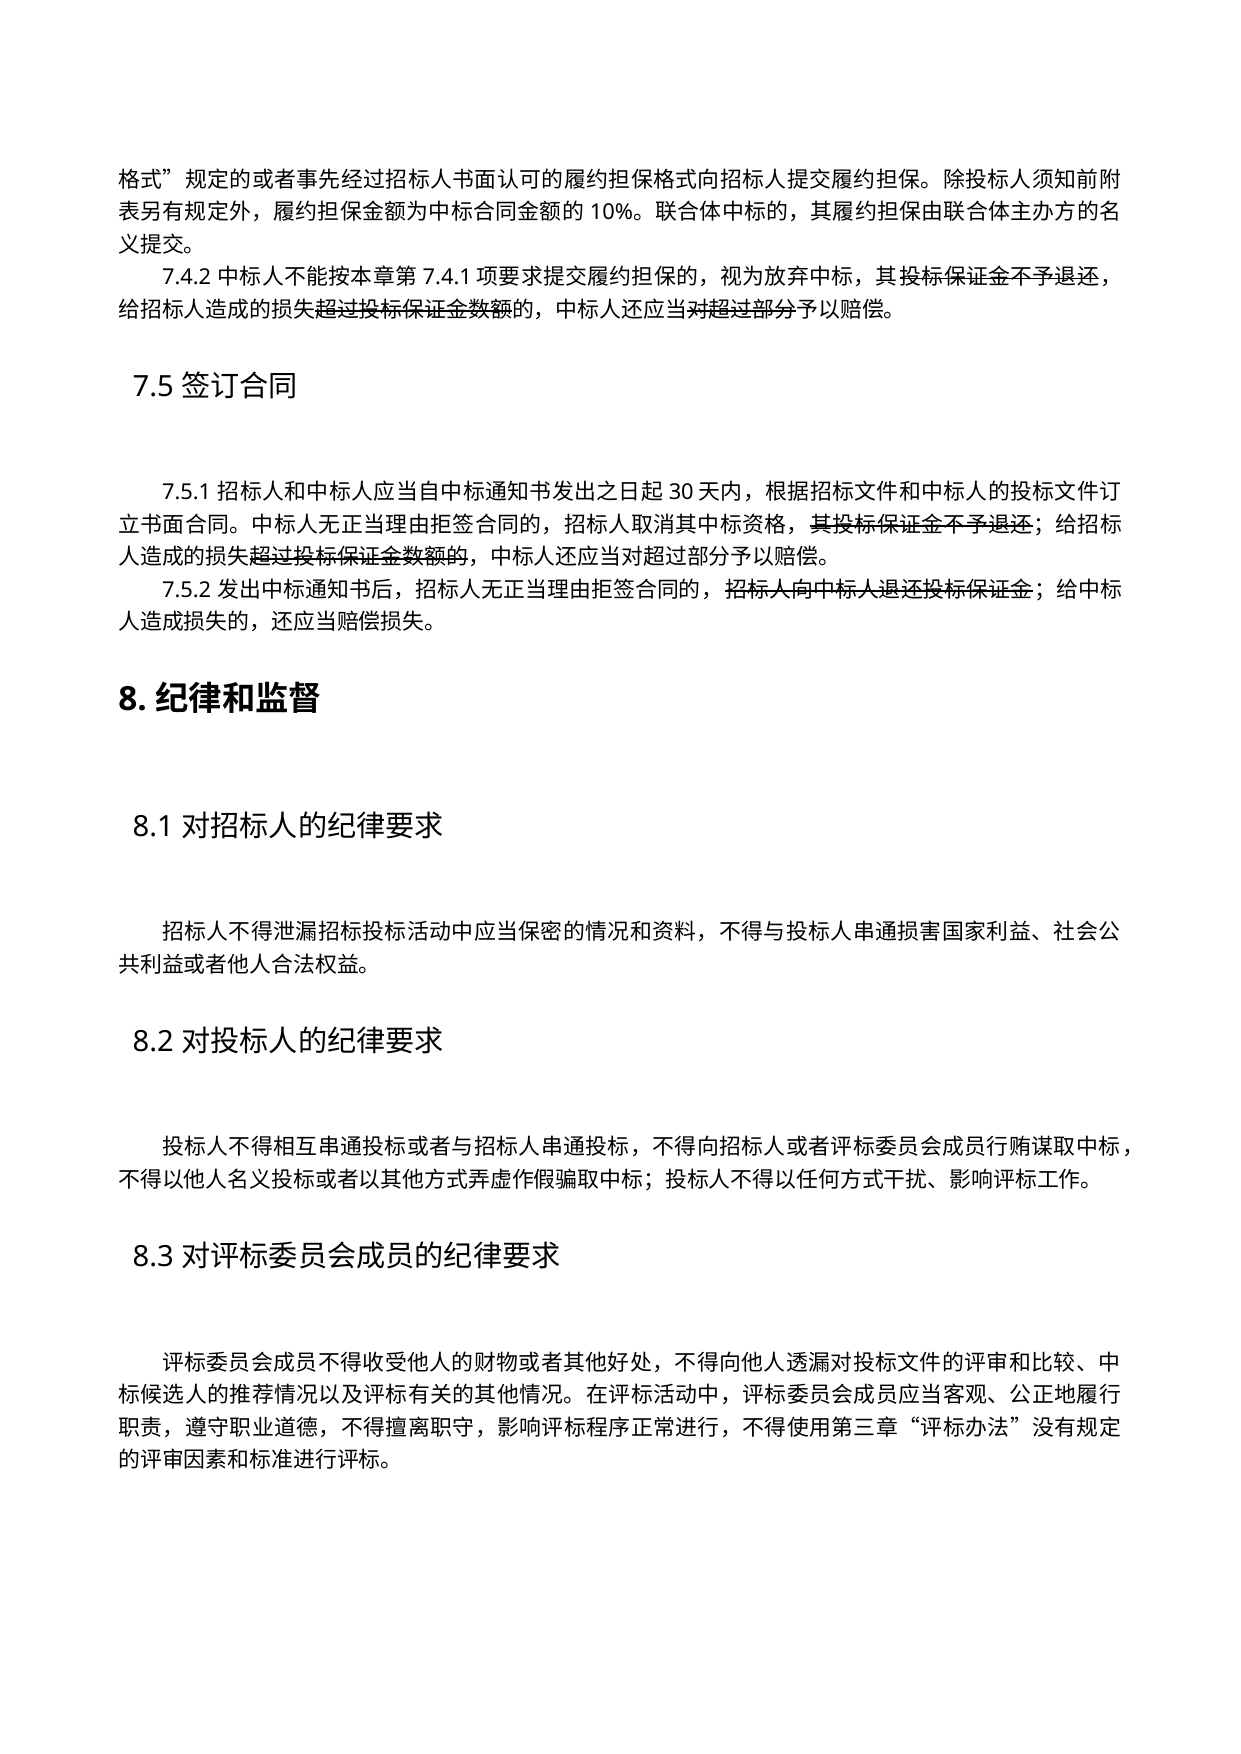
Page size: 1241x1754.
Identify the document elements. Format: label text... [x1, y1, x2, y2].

text 评标委员会成员不得收受他人的财物或者其他好处，不得向他人透漏对投标文件的评审和比较、中标候选人的推荐情况以及评标有关的其他情况。在评标活动中，评标委员会成员应当客观、公正地履行职责，遵守职业道德，不得擅离职守，影响评标程序正常进行，不得使用第三章“评标办法”没有规定的评审因素和标准进行评标。 [118, 1344, 1122, 1474]
text 投标人不得相互串通投标或者与招标人串通投标，不得向招标人或者评标委员会成员行贿谋取中标，不得以他人名义投标或者以其他方式弄虚作假骗取中标；投标人不得以任何方式干扰、影响评标工作。 [118, 1129, 1122, 1194]
subtitle 7.5 签订合同 [118, 351, 1122, 416]
text 7.5.2 发出中标通知书后，招标人无正当理由拒签合同的，招标人向中标人退还投标保证金；给中标人造成损失的，还应当赔偿损失。 [118, 571, 1122, 636]
text 7.5.1 招标人和中标人应当自中标通知书发出之日起30天内，根据招标文件和中标人的投标文件订立书面合同。中标人无正当理由拒签合同的，招标人取消其中标资格，其投标保证金不予退还；给招标人造成的损失超过投标保证金数额的，中标人还应当对超过部分予以赔偿。 [118, 474, 1122, 571]
text 招标人不得泄漏招标投标活动中应当保密的情况和资料，不得与投标人串通损害国家利益、社会公共利益或者他人合法权益。 [118, 914, 1122, 979]
subtitle 8.3 对评标委员会成员的纪律要求 [118, 1221, 1122, 1286]
text 7.4.2 中标人不能按本章第7.4.1项要求提交履约担保的，视为放弃中标，其投标保证金不予退还，给招标人造成的损失超过投标保证金数额的，中标人还应当对超过部分予以赔偿。 [118, 259, 1122, 324]
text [118, 161, 1122, 259]
subtitle 8.1 对招标人的纪律要求 [118, 791, 1122, 856]
subtitle 8.2 对投标人的纪律要求 [118, 1006, 1122, 1071]
subtitle 8. 纪律和监督 [118, 663, 1122, 728]
